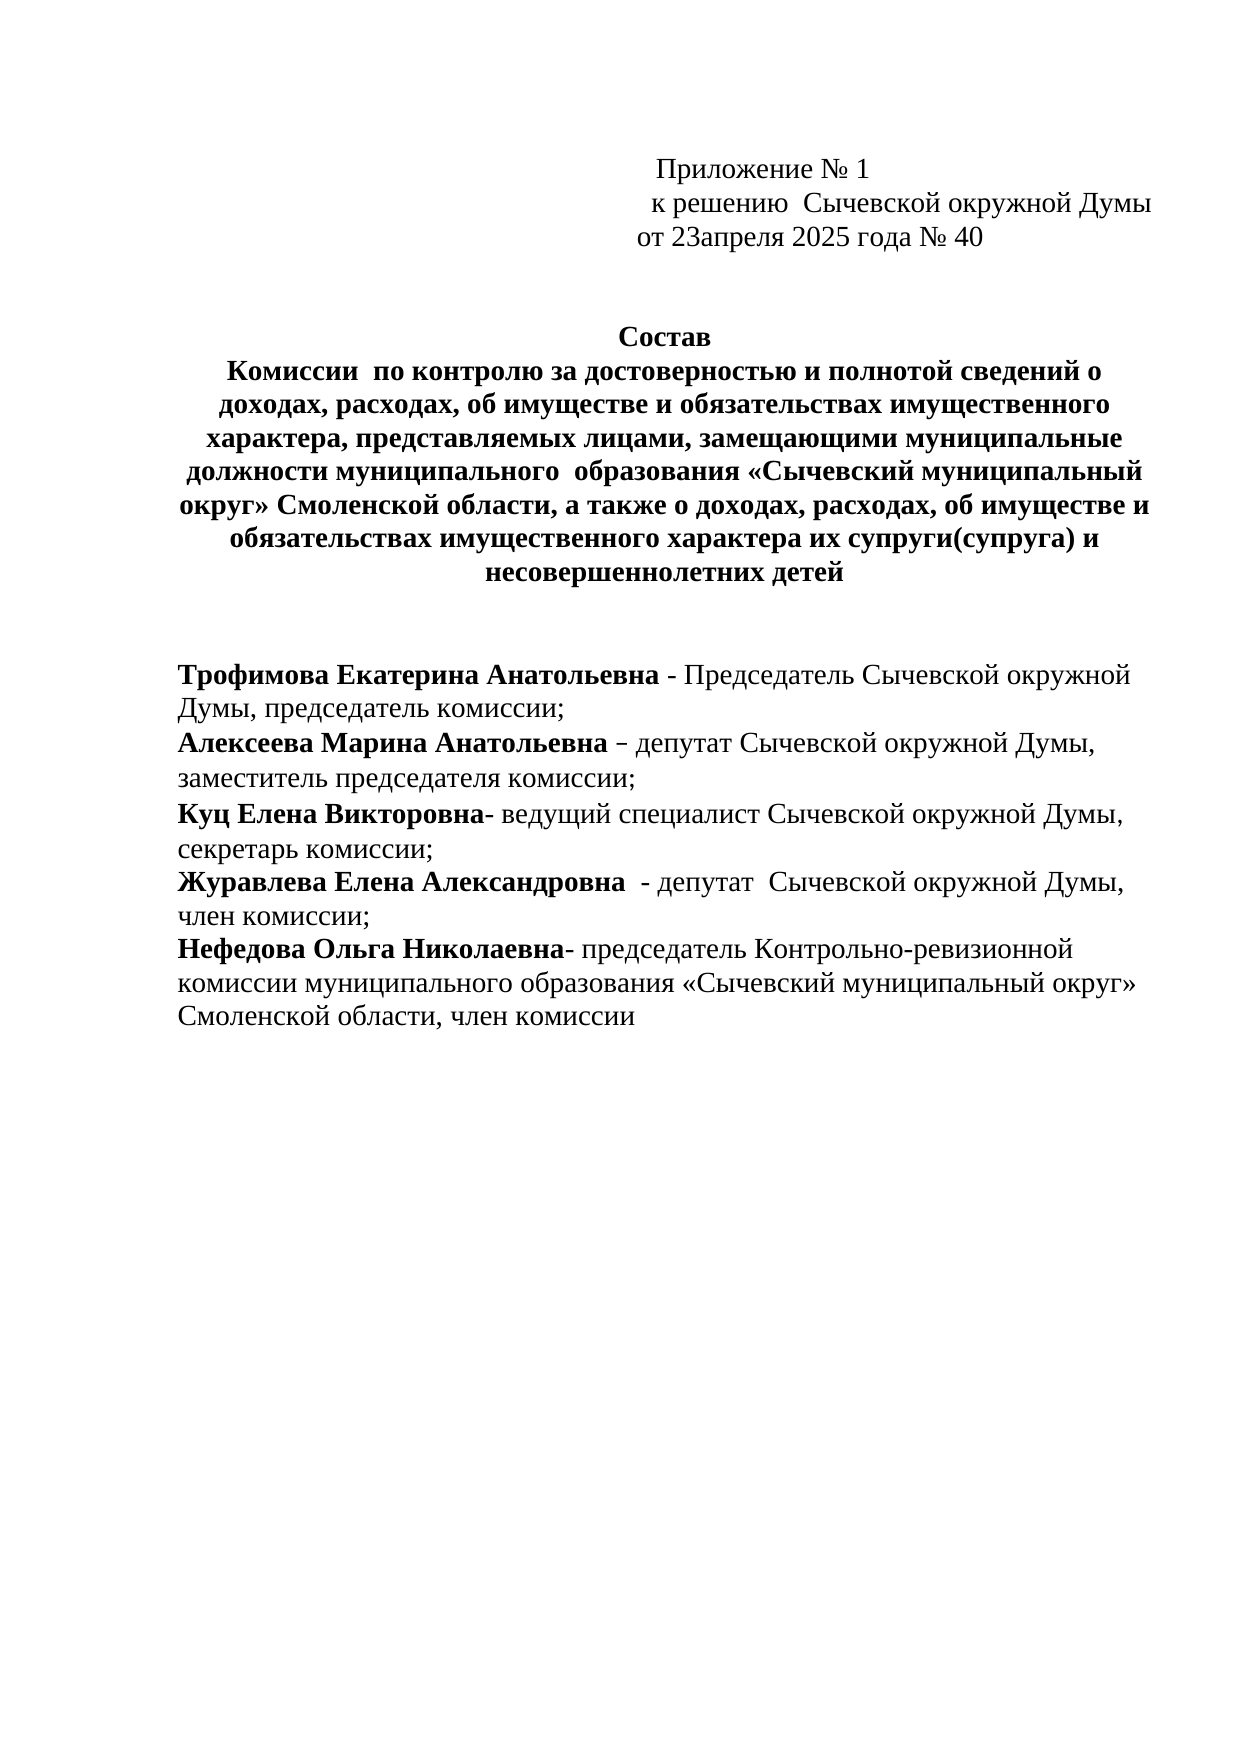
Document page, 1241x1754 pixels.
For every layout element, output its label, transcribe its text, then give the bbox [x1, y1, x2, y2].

text к решению Сычевской окружной Думы [177, 185, 1152, 219]
text Нефедова Ольга Николаевна- председатель Контрольно-ревизионной комиссии муниципального образования «Сычевский муниципальный округ» Смоленской области, член комиссии [177, 931, 1152, 1032]
text Приложение № 1 [177, 152, 1152, 185]
text Алексеева Марина Анатольевна – депутат Сычевской окружной Думы, заместитель председателя комиссии; [177, 724, 1152, 795]
text Журавлева Елена Александровна - депутат Сычевской окружной Думы, член комиссии; [177, 864, 1152, 931]
text Комиссии по контролю за достоверностью и полнотой сведений о доходах, расходах, об имуществе и обязательствах имущественного характера, представляемых лицами, замещающими муниципальные должности муниципального образования «Сычевский муниципальный округ» Смоленской области, а также о доходах, расходах, об имуществе и обязательствах имущественного характера их супруги(супруга) и несовершеннолетних детей [177, 353, 1152, 588]
text Трофимова Екатерина Анатольевна - Председатель Сычевской окружной Думы, председатель комиссии; [177, 657, 1152, 724]
text от 23апреля 2025 года № 40 [177, 219, 1152, 252]
text Куц Елена Викторовна- ведущий специалист Сычевской окружной Думы, секретарь комиссии; [177, 795, 1152, 864]
text Состав [177, 319, 1152, 353]
